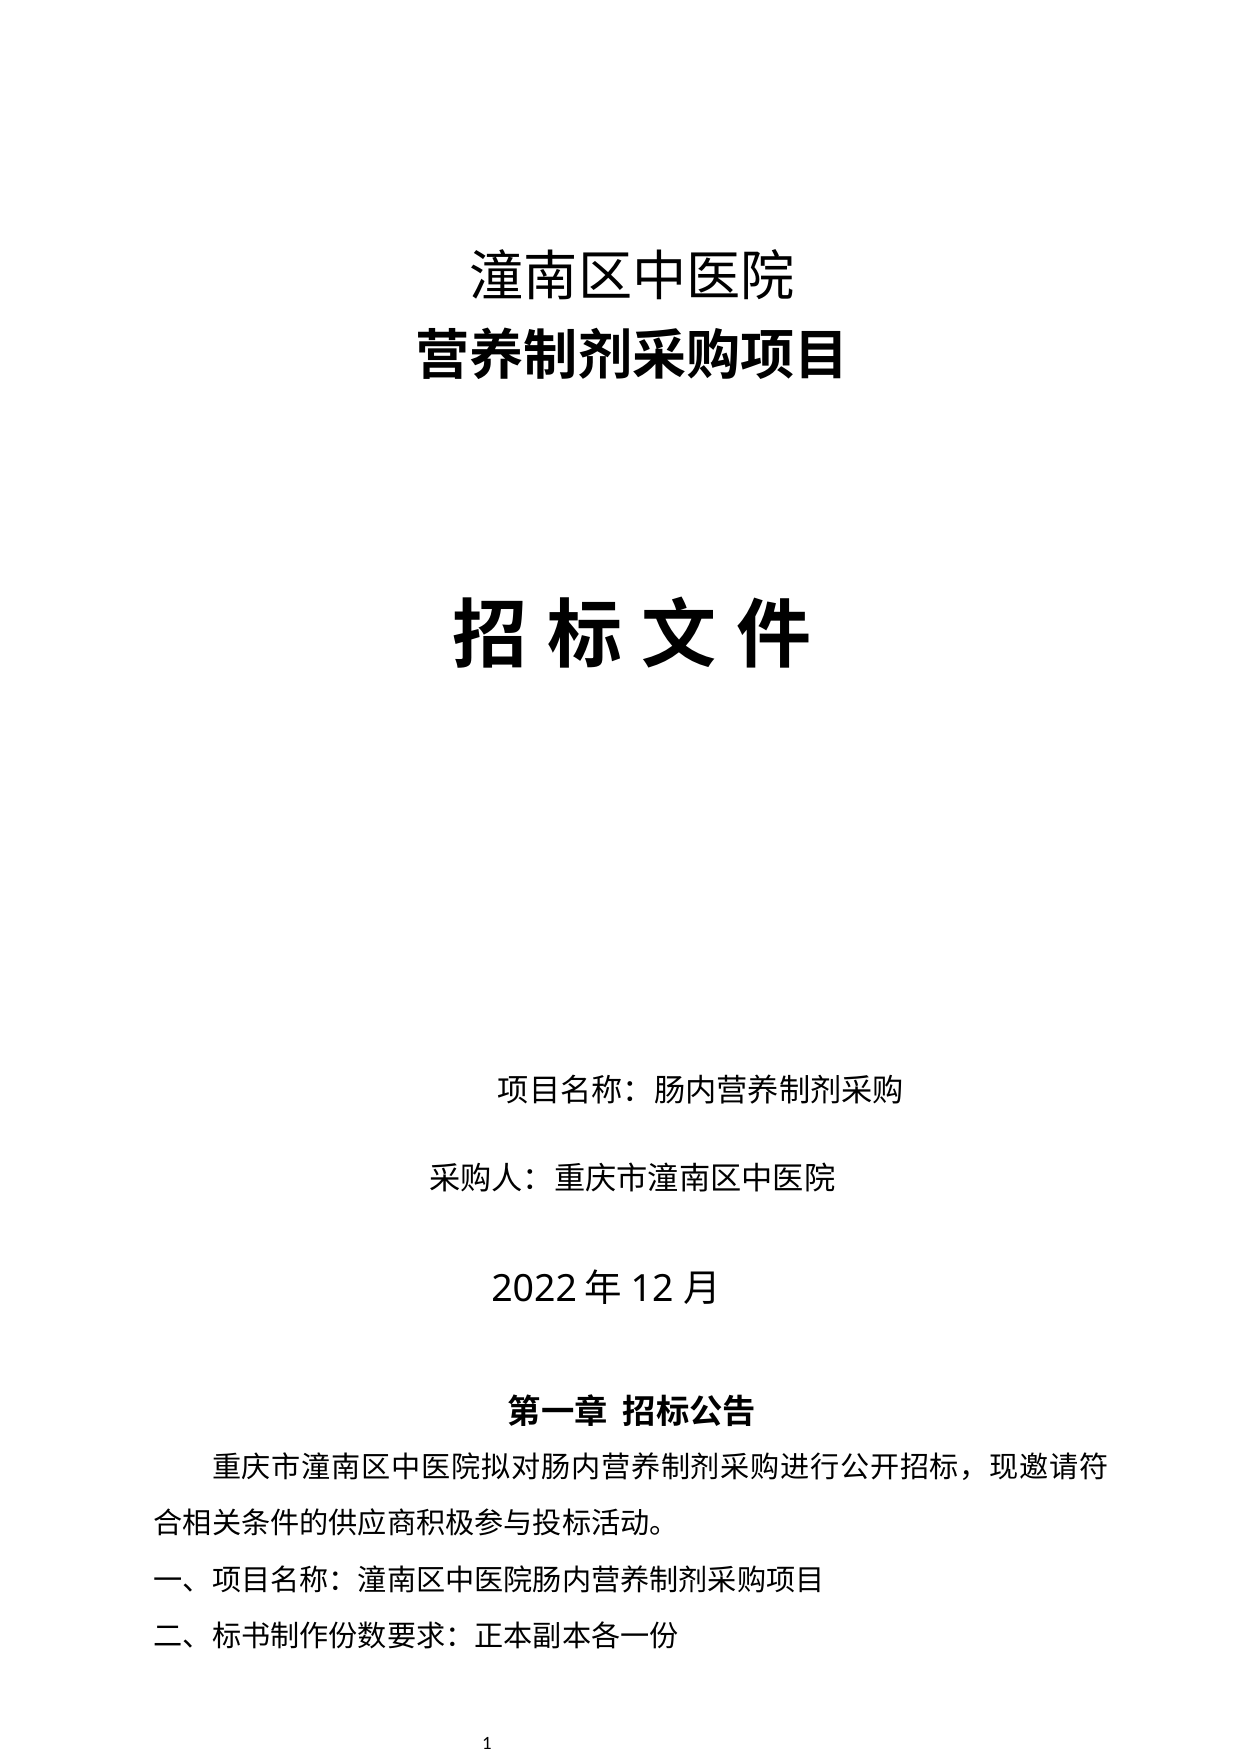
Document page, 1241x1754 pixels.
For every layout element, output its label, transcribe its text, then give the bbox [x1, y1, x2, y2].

title 招 标 文 件 [153, 581, 1110, 683]
text 潼南区中医院 [153, 233, 1110, 311]
text 采购人：重庆市潼南区中医院 [153, 1153, 1110, 1198]
text 重庆市潼南区中医院拟对肠内营养制剂采购进行公开招标，现邀请符合相关条件的供应商积极参与投标活动。 [153, 1433, 1110, 1545]
subtitle 第一章 招标公告 [153, 1384, 1110, 1433]
text 营养制剂采购项目 [153, 311, 1110, 390]
text 二、标书制作份数要求：正本副本各一份 [153, 1601, 1110, 1658]
text 一、项目名称：潼南区中医院肠内营养制剂采购项目 [153, 1545, 1110, 1601]
text 项目名称：肠内营养制剂采购 [291, 1065, 1110, 1111]
text 2022年 12 月 [153, 1258, 1110, 1312]
